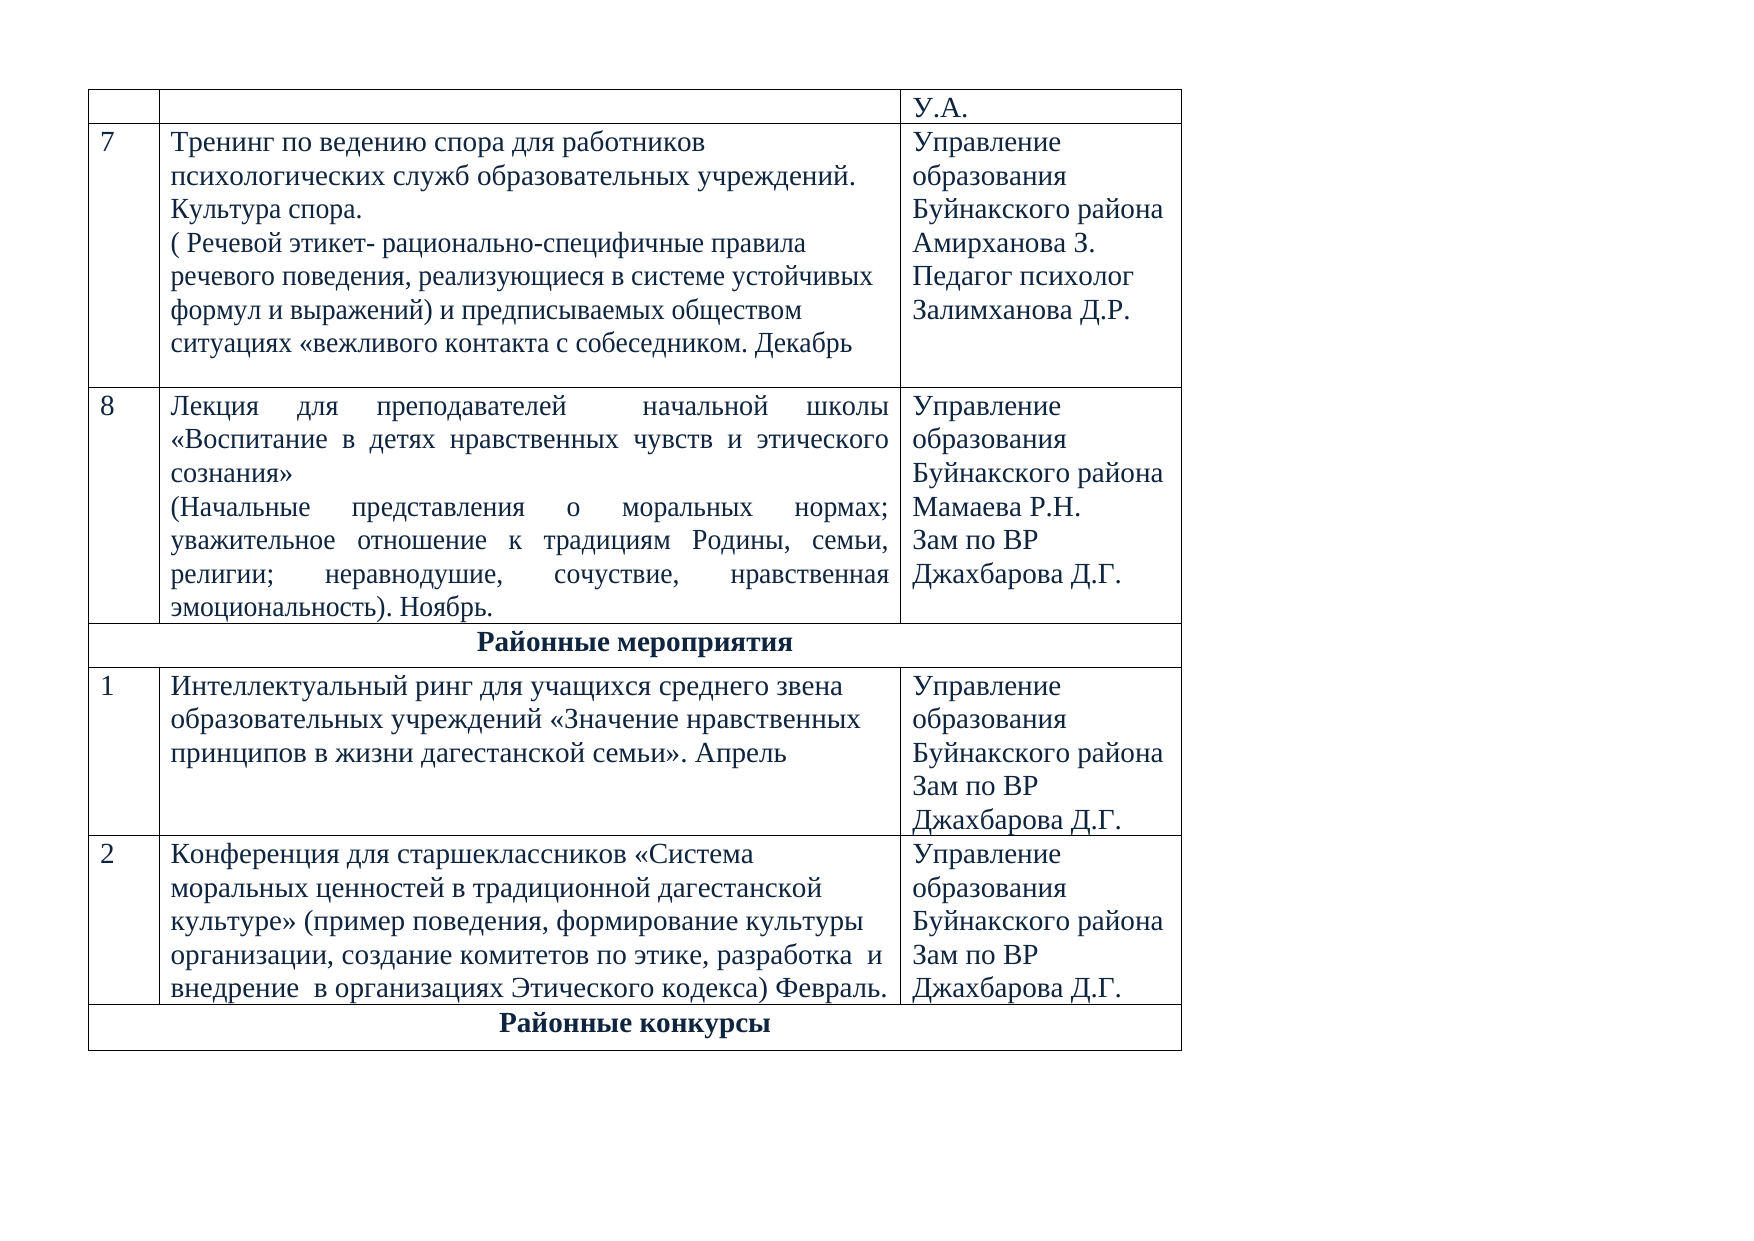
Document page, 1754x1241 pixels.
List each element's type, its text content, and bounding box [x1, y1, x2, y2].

table_cell Тренинг по ведению спора для работников психологических служб образовательных учреждений. Культура спора. ( Речевой этикет- рационально-специфичные правила речевого поведения, реализующиеся в системе устойчивых формул и выражений) и предписываемых обществом ситуациях «вежливого контакта с собеседником. Декабрь [160, 124, 900, 387]
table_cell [901, 90, 1181, 123]
table_cell 7 [89, 124, 159, 387]
table_cell Управление образования Буйнакского района Мамаева Р.Н. Зам по ВР Джахбарова Д.Г. [901, 388, 1181, 623]
table_cell Интеллектуальный ринг для учащихся среднего звена образовательных учреждений «Значение нравственных принципов в жизни дагестанской семьи». Апрель [160, 668, 900, 835]
table_cell 2 [89, 836, 159, 1004]
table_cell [160, 90, 900, 123]
table_cell Лекция для преподавателей начальной школы «Воспитание в детях нравственных чувств и этического сознания» (Начальные представления о моральных нормах; уважительное отношение к традициям Родины, семьи, религии; неравнодушие, сочуствие, нравственная эмоциональность). Ноябрь. [160, 388, 900, 623]
table_cell Управление образования Буйнакского района Зам по ВР Джахбарова Д.Г. [901, 836, 1181, 1004]
table_cell 1 [89, 668, 159, 835]
table_cell Управление образования Буйнакского района Зам по ВР Джахбарова Д.Г. [901, 668, 1181, 835]
table_cell Районные конкурсы [89, 1005, 1181, 1050]
table_cell Управление образования Буйнакского района Амирханова З. Педагог психолог Залимханова Д.Р. [901, 124, 1181, 387]
table_cell Районные мероприятия [89, 624, 1181, 667]
table_cell 6 [89, 90, 159, 123]
table_cell Конференция для старшеклассников «Система моральных ценностей в традиционной дагестанской культуре» (пример поведения, формирование культуры организации, создание комитетов по этике, разработка и внедрение в организациях Этического кодекса) Февраль. [160, 836, 900, 1004]
table_cell 8 [89, 388, 159, 623]
